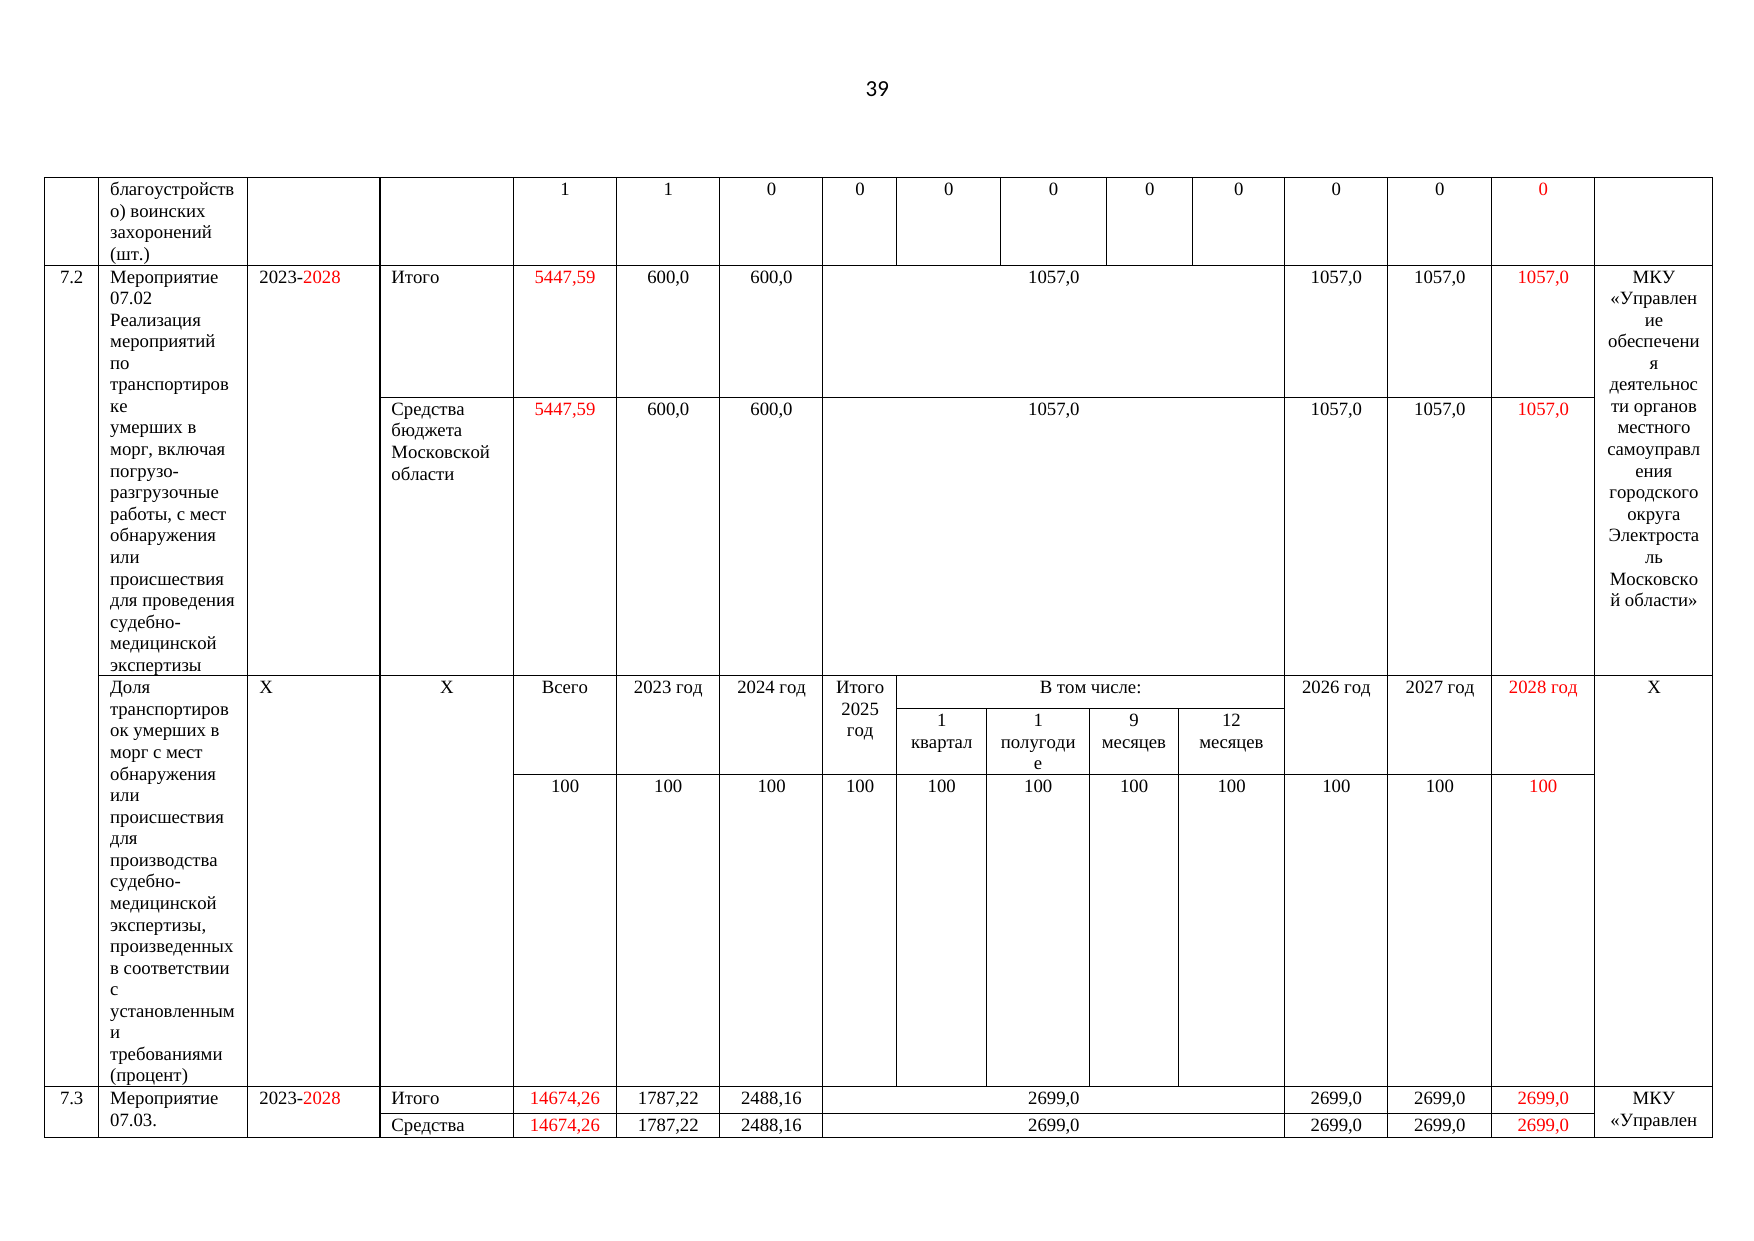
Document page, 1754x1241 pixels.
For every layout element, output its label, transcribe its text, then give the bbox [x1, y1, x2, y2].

table_cell 1787,22 [617, 1087, 719, 1112]
table_cell 2028 год [1492, 676, 1594, 774]
table_cell 1057,0 [1492, 398, 1594, 675]
table_cell 2699,0 [1388, 1087, 1491, 1112]
table_cell 1057,0 [1492, 266, 1594, 397]
table_cell 600,0 [617, 266, 719, 397]
table_cell 2026 год [1285, 676, 1387, 774]
table_cell 100 [1179, 775, 1284, 1086]
table_cell 1 [617, 178, 719, 264]
table_cell 2699,0 [823, 1114, 1284, 1137]
table_cell 0 [1492, 178, 1594, 264]
table_cell Х [248, 676, 379, 1086]
table_cell 2024 год [720, 676, 822, 774]
table_cell 2488,16 [720, 1087, 822, 1112]
table_cell 0 [1107, 178, 1192, 264]
table_cell 5447,59 [514, 398, 616, 675]
table_cell Итого [381, 1087, 513, 1112]
table_cell 100 [1492, 775, 1594, 1086]
table_cell 2699,0 [1285, 1087, 1387, 1112]
table_cell 14674,26 [514, 1114, 616, 1137]
table_cell 2699,0 [1285, 1114, 1387, 1137]
table_cell 0 [1388, 178, 1491, 264]
table_cell 7.2 [45, 266, 98, 1086]
table_cell Итого 2025 год [823, 676, 896, 774]
table_cell 100 [897, 775, 986, 1086]
table_cell 100 [720, 775, 822, 1086]
table_cell 100 [514, 775, 616, 1086]
table_cell 0 [720, 178, 822, 264]
table_cell 2023-2028 [248, 1087, 379, 1137]
table_cell 2699,0 [1492, 1087, 1594, 1112]
table_cell Средства бюджета Московской области [381, 398, 513, 675]
table_cell 0 [823, 178, 896, 264]
table_cell 100 [987, 775, 1089, 1086]
table_cell 600,0 [720, 266, 822, 397]
table_cell 2699,0 [1492, 1114, 1594, 1137]
table_cell 14674,26 [514, 1087, 616, 1112]
table_cell 1057,0 [1388, 266, 1491, 397]
table_cell Всего [514, 676, 616, 774]
table_cell 1057,0 [1285, 266, 1387, 397]
table_cell 0 [1285, 178, 1387, 264]
table_cell 7.3 [45, 1087, 98, 1137]
table_cell 1057,0 [1285, 398, 1387, 675]
table_cell 2699,0 [823, 1087, 1284, 1112]
table_cell Х [381, 676, 513, 1086]
table_cell Итого [381, 266, 513, 397]
table_cell 0 [1001, 178, 1106, 264]
table_cell 2699,0 [1388, 1114, 1491, 1137]
table_cell 0 [897, 178, 1000, 264]
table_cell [381, 1114, 513, 1137]
table_cell 100 [1388, 775, 1491, 1086]
table_cell Мероприятие 07.02 Реализация мероприятий по транспортировке умерших в морг, включая погрузо-разгрузочные работы, с мест обнаружения или происшествия для проведения судебно-медицинской экспертизы [99, 266, 247, 675]
table_cell 1787,22 [617, 1114, 719, 1137]
table_cell 0 [1193, 178, 1284, 264]
table_cell 2027 год [1388, 676, 1491, 774]
table_cell В том числе: [897, 676, 1284, 708]
table_cell 100 [617, 775, 719, 1086]
table_cell 2488,16 [720, 1114, 822, 1137]
table_cell МКУ «Управление обеспечения деятельности органов местного самоуправления городского округа Электросталь Московской области» [1595, 266, 1712, 675]
table_cell 5447,59 [514, 266, 616, 397]
table_cell 1057,0 [823, 398, 1284, 675]
table_cell 9 месяцев [1090, 709, 1178, 774]
table_cell 12 месяцев [1179, 709, 1284, 774]
table_cell 600,0 [617, 398, 719, 675]
table_cell 1057,0 [823, 266, 1284, 397]
table_cell 100 [1285, 775, 1387, 1086]
table_cell 2023-2028 [248, 266, 379, 675]
table_cell 1057,0 [1388, 398, 1491, 675]
table_cell 1 [514, 178, 616, 264]
table_cell 100 [1090, 775, 1178, 1086]
table_cell 2023 год [617, 676, 719, 774]
table_cell 1 квартал [897, 709, 986, 774]
table_cell Х [1595, 676, 1712, 1086]
table_cell 1 полугодие [987, 709, 1089, 774]
table_cell 600,0 [720, 398, 822, 675]
table_cell 100 [823, 775, 896, 1086]
table_cell Доля транспортировок умерших в морг с мест обнаружения или происшествия для производства судебно-медицинской экспертизы, произведенных в соответствии с установленными требованиями (процент) [99, 676, 247, 1086]
